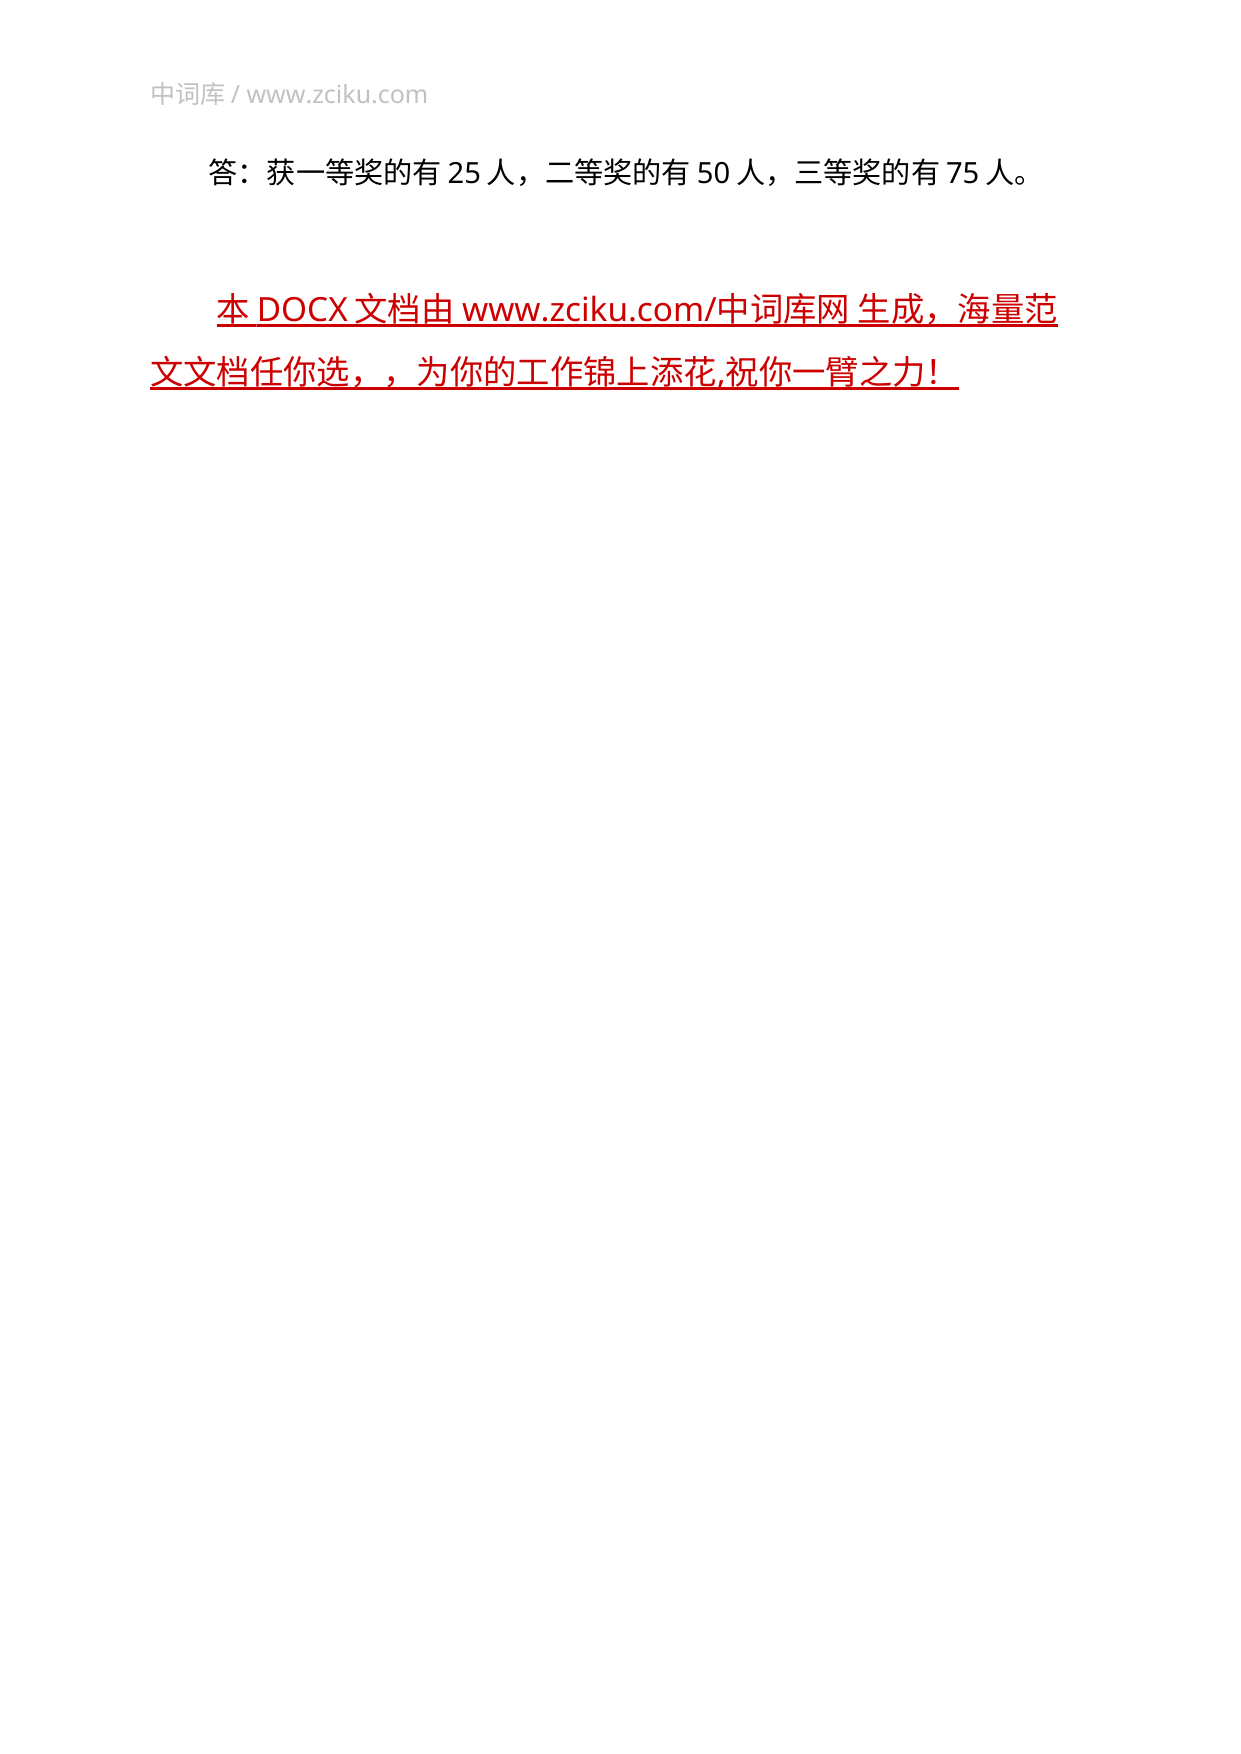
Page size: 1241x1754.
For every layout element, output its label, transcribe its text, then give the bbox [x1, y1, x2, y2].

text 本DOCX文档由 www.zciku.com/中词库网 生成，海量范文文档任你选，，为你的工作锦上添花,祝你一臂之力！ [150, 283, 1090, 394]
text 答：获一等奖的有25人，二等奖的有50人，三等奖的有75人。 [150, 150, 1090, 192]
